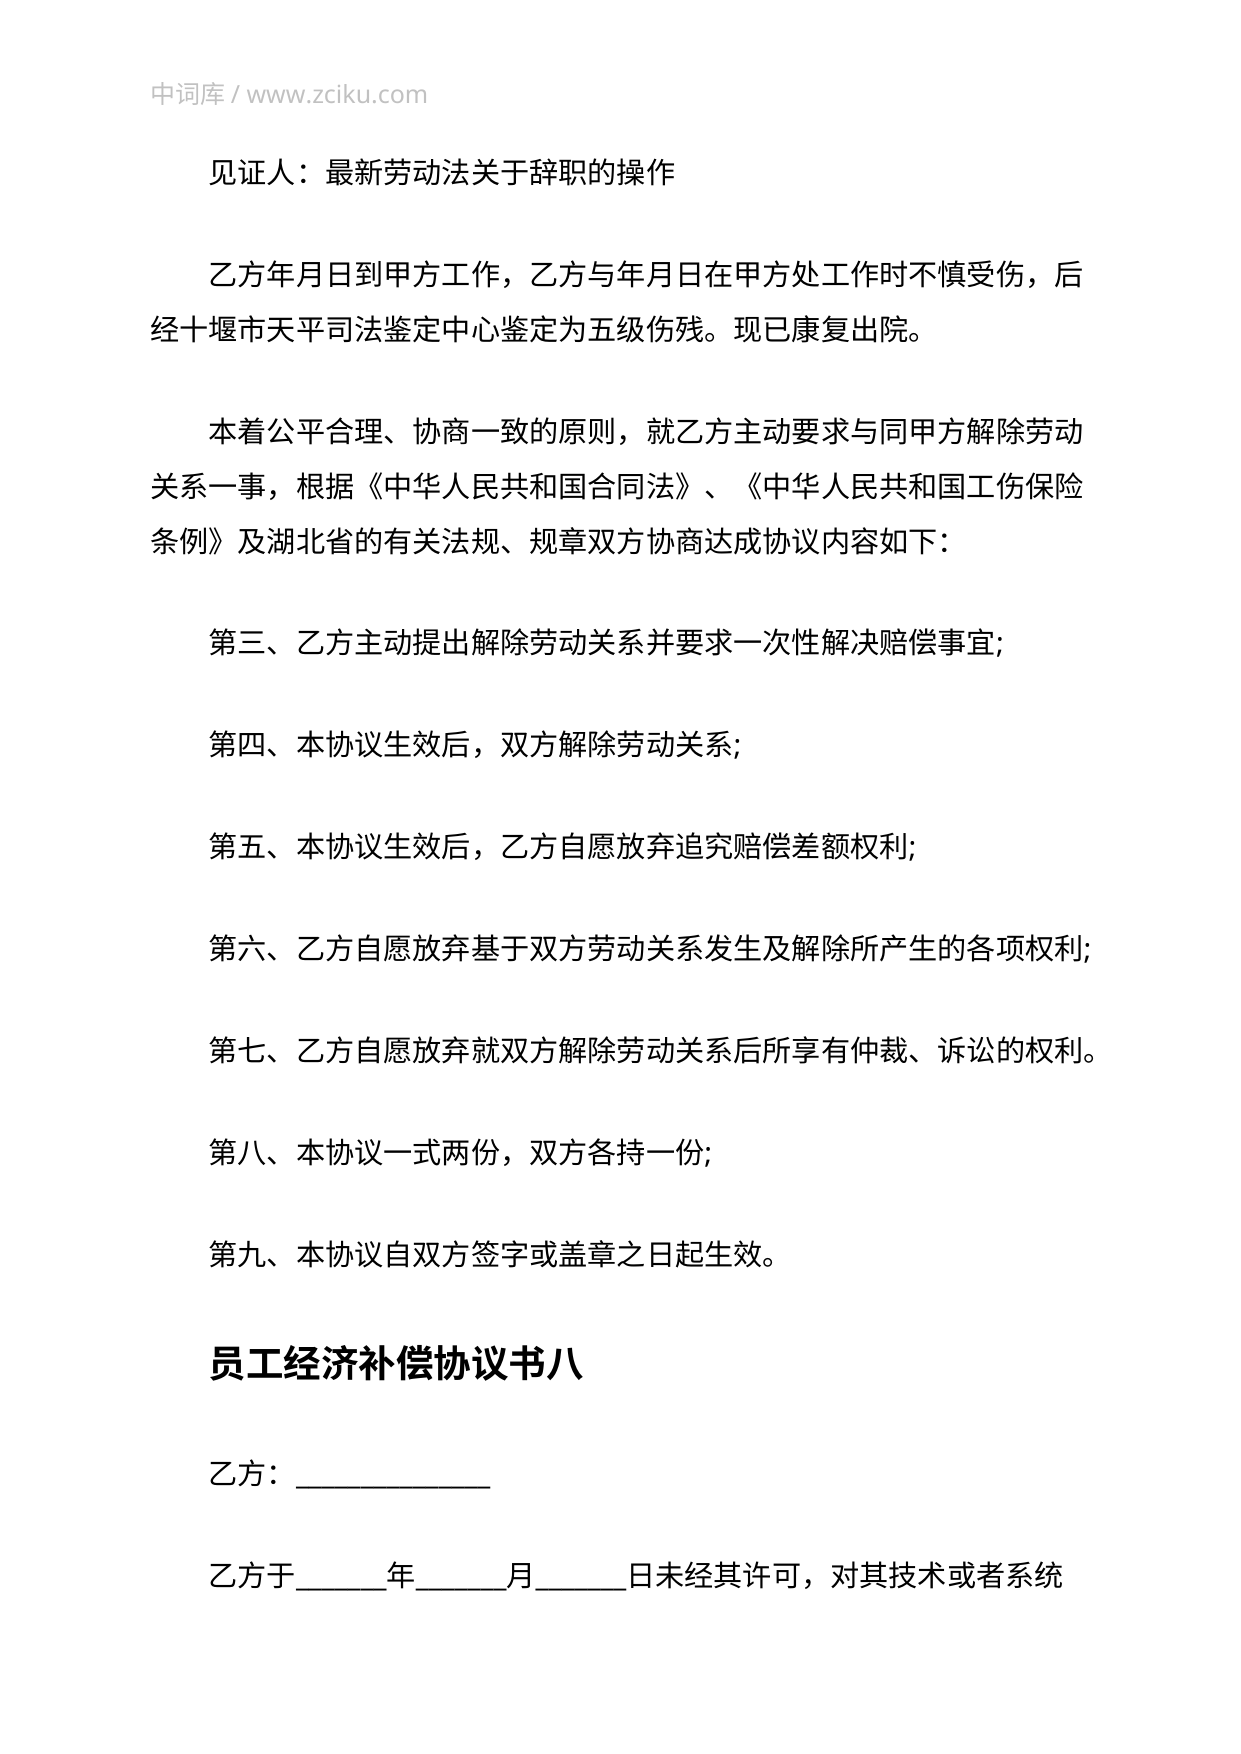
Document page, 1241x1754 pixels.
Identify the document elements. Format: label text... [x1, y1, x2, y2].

text 第四、本协议生效后，双方解除劳动关系; [150, 722, 1090, 764]
text 本着公平合理、协商一致的原则，就乙方主动要求与同甲方解除劳动关系一事，根据《中华人民共和国合同法》、《中华人民共和国工伤保险条例》及湖北省的有关法规、规章双方协商达成协议内容如下： [150, 408, 1090, 561]
text 见证人：最新劳动法关于辞职的操作 [150, 150, 1090, 192]
text 第五、本协议生效后，乙方自愿放弃追究赔偿差额权利; [150, 824, 1090, 866]
text 第六、乙方自愿放弃基于双方劳动关系发生及解除所产生的各项权利; [150, 926, 1090, 968]
text 第七、乙方自愿放弃就双方解除劳动关系后所享有仲裁、诉讼的权利。 [150, 1028, 1090, 1070]
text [150, 1553, 1090, 1595]
text 乙方年月日到甲方工作，乙方与年月日在甲方处工作时不慎受伤，后经十堰市天平司法鉴定中心鉴定为五级伤残。现已康复出院。 [150, 252, 1090, 349]
text 第三、乙方主动提出解除劳动关系并要求一次性解决赔偿事宜; [150, 620, 1090, 662]
text 第九、本协议自双方签字或盖章之日起生效。 [150, 1232, 1090, 1274]
text 员工经济补偿协议书八 [150, 1333, 1090, 1388]
text 第八、本协议一式两份，双方各持一份; [150, 1130, 1090, 1172]
text 乙方：_______________ [150, 1451, 1090, 1493]
